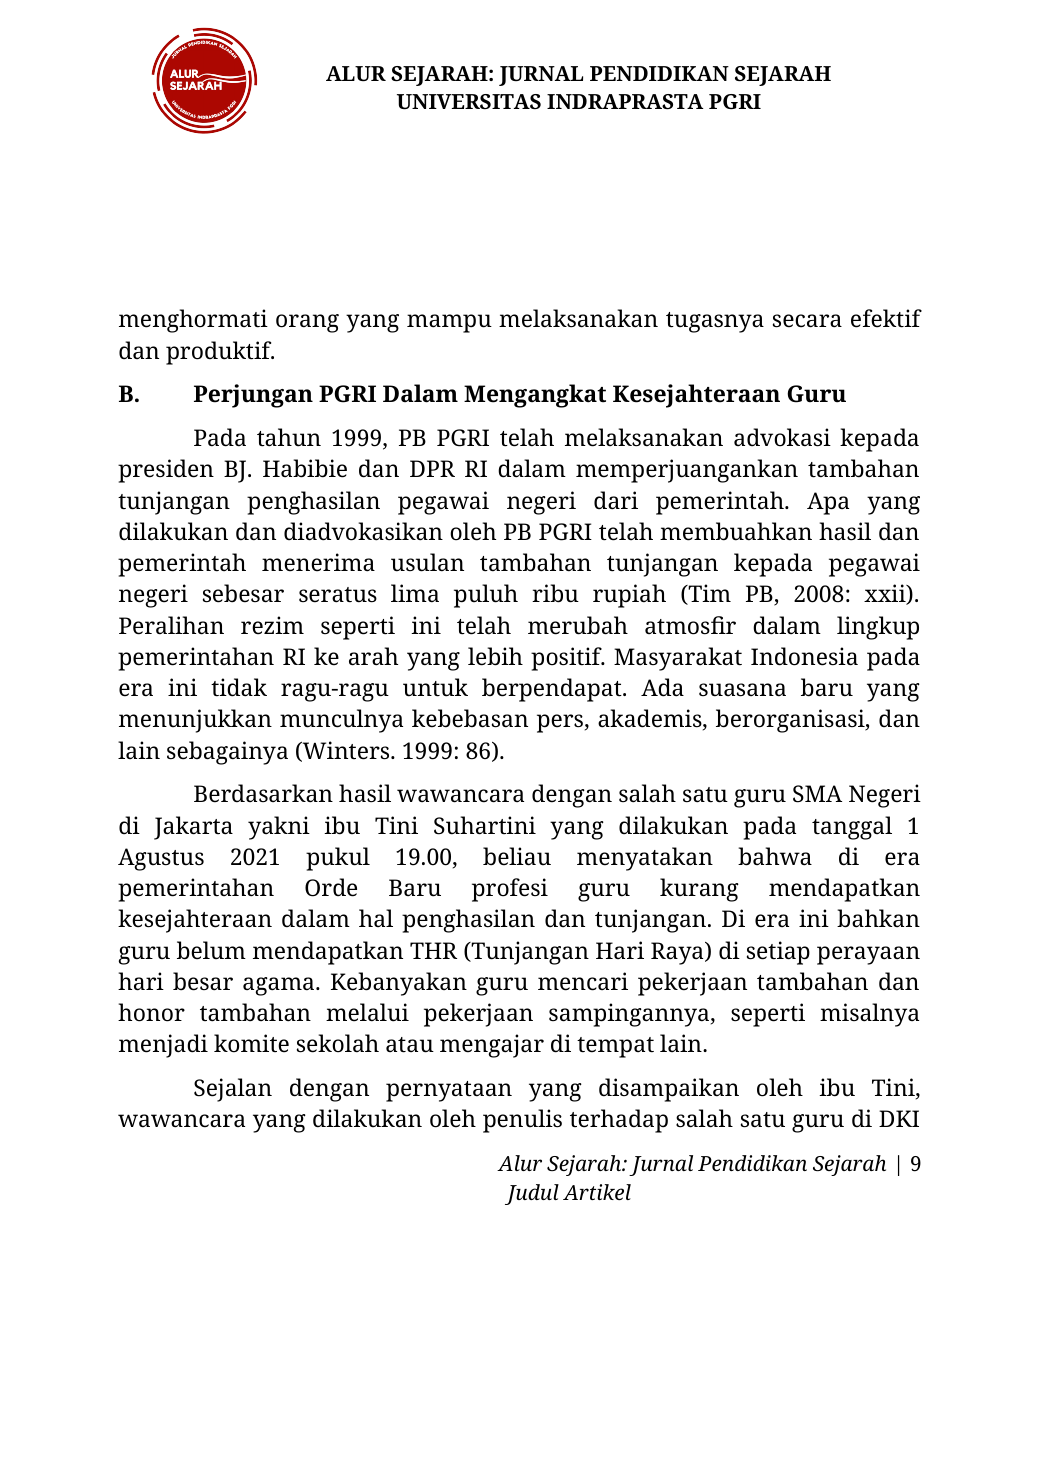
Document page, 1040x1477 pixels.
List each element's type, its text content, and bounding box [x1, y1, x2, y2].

text Pada tahun 1999, PB PGRI telah melaksanakan advokasi kepada presiden BJ. Habibie dan DPR RI dalam memperjuangankan tambahan tunjangan penghasilan pegawai negeri dari pemerintah. Apa yang dilakukan dan diadvokasikan oleh PB PGRI telah membuahkan hasil dan pemerintah menerima usulan tambahan tunjangan kepada pegawai negeri sebesar seratus lima puluh ribu rupiah (Tim PB, 2008: xxii). Peralihan rezim seperti ini telah merubah atmosfir dalam lingkup pemerintahan RI ke arah yang lebih positif. Masyarakat Indonesia pada era ini tidak ragu-ragu untuk berpendapat. Ada suasana baru yang menunjukkan munculnya kebebasan pers, akademis, berorganisasi, dan lain sebagainya (Winters. 1999: 86). [118, 422, 921, 766]
text Berdasarkan hasil wawancara dengan salah satu guru SMA Negeri di Jakarta yakni ibu Tini Suhartini yang dilakukan pada tanggal 1 Agustus 2021 pukul 19.00, beliau menyatakan bahwa di era pemerintahan Orde Baru profesi guru kurang mendapatkan kesejahteraan dalam hal penghasilan dan tunjangan. Di era ini bahkan guru belum mendapatkan THR (Tunjangan Hari Raya) di setiap perayaan hari besar agama. Kebanyakan guru mencari pekerjaan tambahan dan honor tambahan melalui pekerjaan sampingannya, seperti misalnya menjadi komite sekolah atau mengajar di tempat lain. [118, 778, 921, 1059]
text B. Perjungan PGRI Dalam Mengangkat Kesejahteraan Guru [118, 378, 921, 409]
picture [142, 20, 266, 144]
